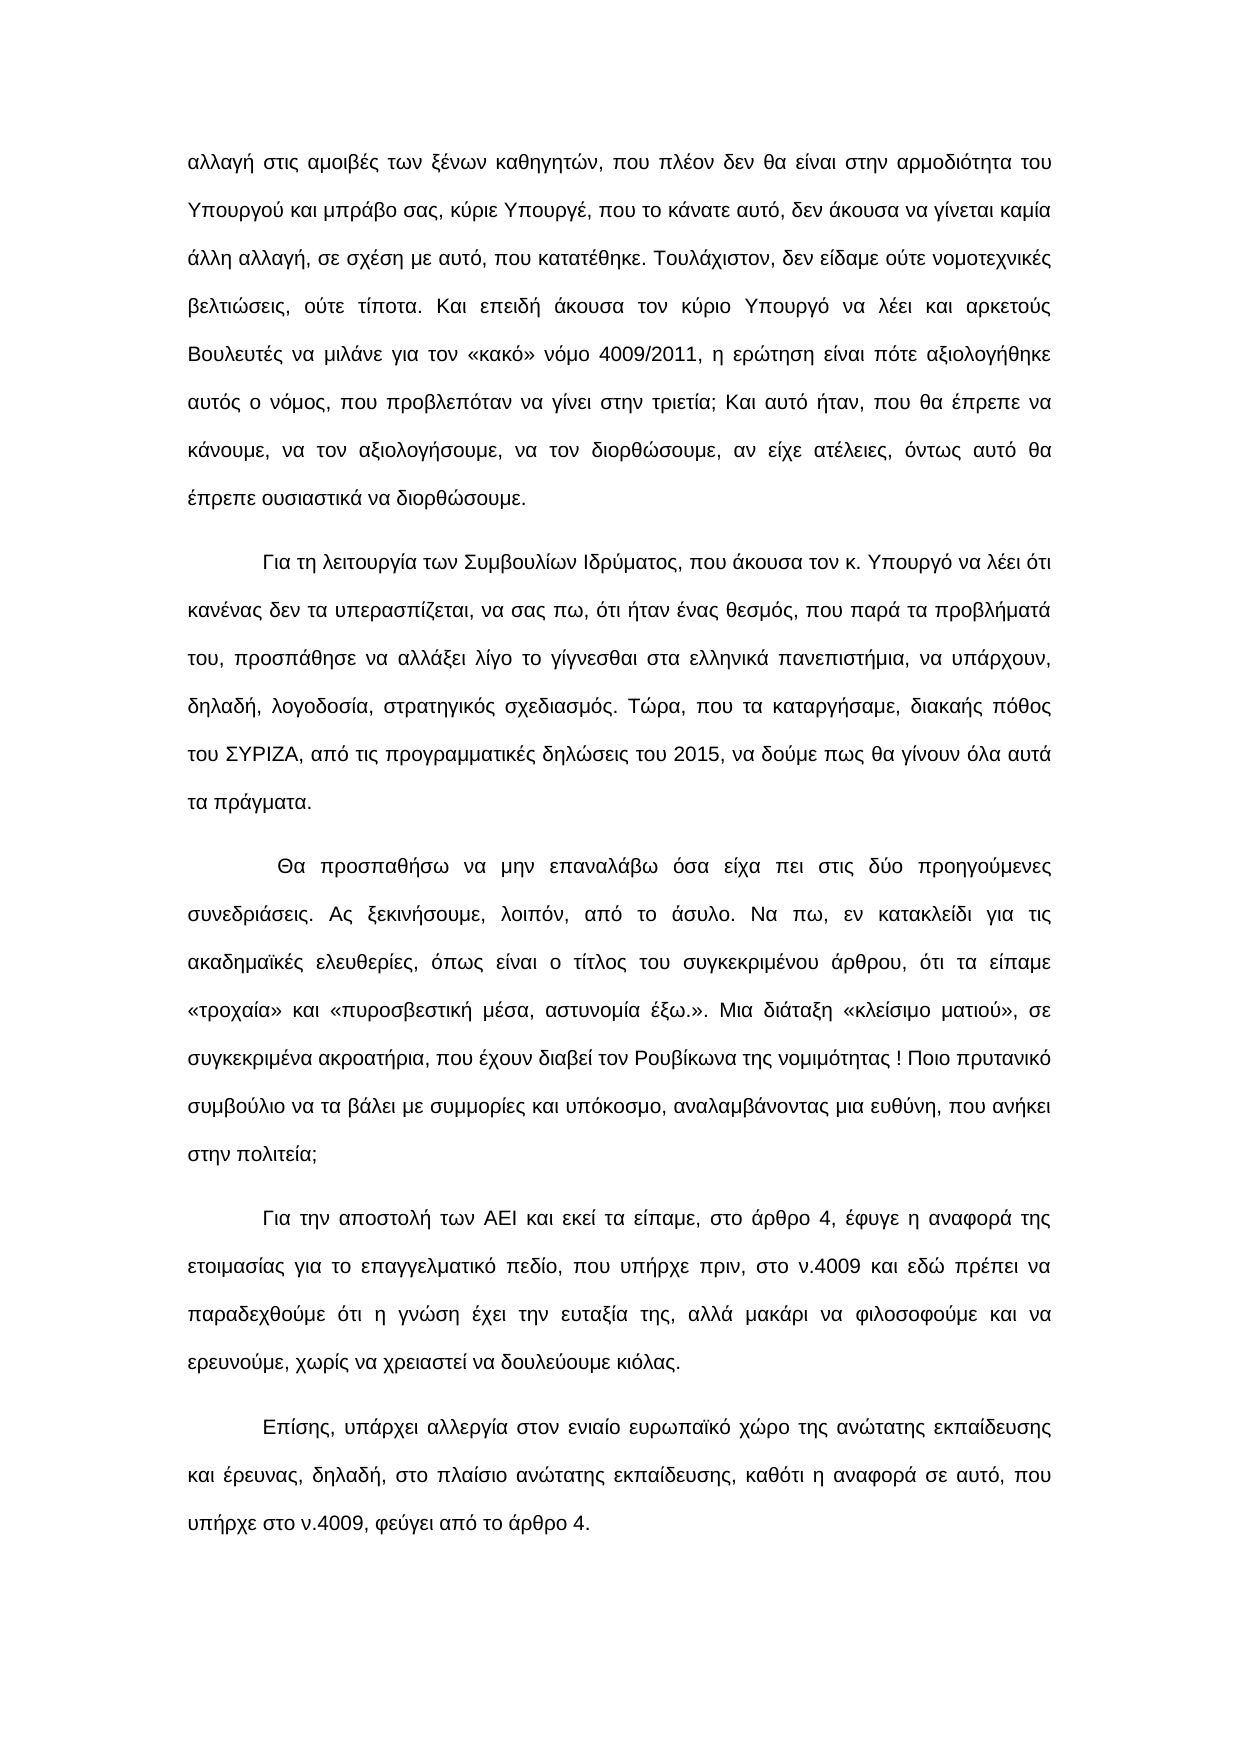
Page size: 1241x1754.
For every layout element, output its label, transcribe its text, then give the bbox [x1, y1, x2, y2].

text Θα προσπαθήσω να μην επαναλάβω όσα είχα πει στις δύο προηγούμενες συνεδριάσεις. Ας ξεκινήσουμε, λοιπόν, από το άσυλο. Να πω, εν κατακλείδι για τις ακαδημαϊκές ελευθερίες, όπως είναι ο τίτλος του συγκεκριμένου άρθρου, ότι τα είπαμε «τροχαία» και «πυροσβεστική μέσα, αστυνομία έξω.». Μια διάταξη «κλείσιμο ματιού», σε συγκεκριμένα ακροατήρια, που έχουν διαβεί τον Ρουβίκωνα της νομιμότητας ! Ποιο πρυτανικό συμβούλιο να τα βάλει με συμμορίες και υπόκοσμο, αναλαμβάνοντας μια ευθύνη, που ανήκει στην πολιτεία; [187, 854, 1053, 1166]
text Για τη λειτουργία των Συμβουλίων Ιδρύματος, που άκουσα τον κ. Υπουργό να λέει ότι κανένας δεν τα υπερασπίζεται, να σας πω, ότι ήταν ένας θεσμός, που παρά τα προβλήματά του, προσπάθησε να αλλάξει λίγο το γίγνεσθαι στα ελληνικά πανεπιστήμια, να υπάρχουν, δηλαδή, λογοδοσία, στρατηγικός σχεδιασμός. Τώρα, που τα καταργήσαμε, διακαής πόθος του ΣΥΡΙΖΑ, από τις προγραμματικές δηλώσεις του 2015, να δούμε πως θα γίνουν όλα αυτά τα πράγματα. [187, 550, 1053, 813]
text Για την αποστολή των ΑΕΙ και εκεί τα είπαμε, στο άρθρο 4, έφυγε η αναφορά της ετοιμασίας για το επαγγελματικό πεδίο, που υπήρχε πριν, στο ν.4009 και εδώ πρέπει να παραδεχθούμε ότι η γνώση έχει την ευταξία της, αλλά μακάρι να φιλοσοφούμε και να ερευνούμε, χωρίς να χρειαστεί να δουλεύουμε κιόλας. [187, 1206, 1053, 1374]
text Επίσης, υπάρχει αλλεργία στον ενιαίο ευρωπαϊκό χώρο της ανώτατης εκπαίδευσης και έρευνας, δηλαδή, στο πλαίσιο ανώτατης εκπαίδευσης, καθότι η αναφορά σε αυτό, που υπήρχε στο ν.4009, φεύγει από το άρθρο 4. [187, 1414, 1053, 1534]
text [187, 150, 1053, 509]
